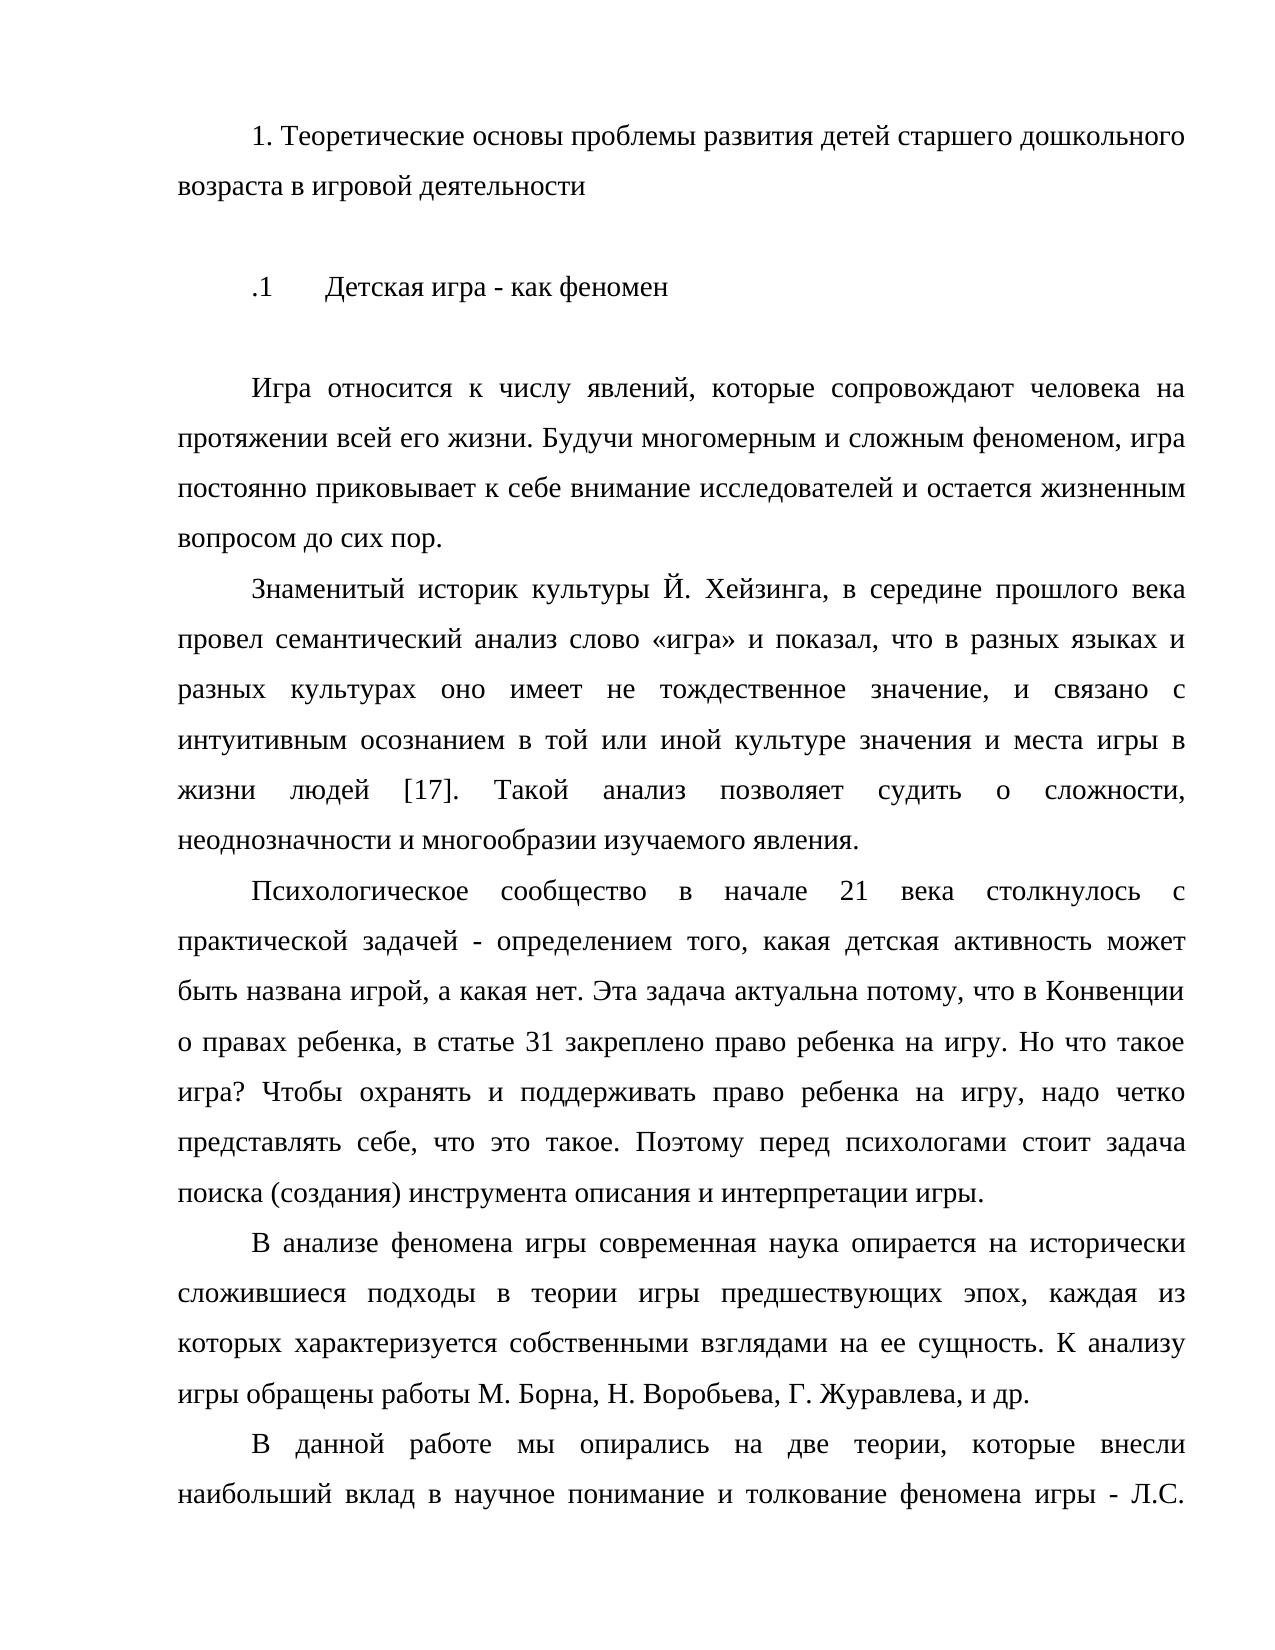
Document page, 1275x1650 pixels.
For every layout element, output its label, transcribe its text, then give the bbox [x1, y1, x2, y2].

text В анализе феномена игры современная наука опирается на исторически сложившиеся подходы в теории игры предшествующих эпох, каждая из которых характеризуется собственными взглядами на ее сущность. К анализу игры обращены работы М. Борна, Н. Воробьева, Г. Журавлева, и др. [177, 1225, 1186, 1409]
text 1. Теоретические основы проблемы развития детей старшего дошкольного возраста в игровой деятельности [177, 118, 1186, 202]
text Психологическое сообщество в начале 21 века столкнулось с практической задачей - определением того, какая детская активность может быть названа игрой, а какая нет. Эта задача актуальна потому, что в Конвенции о правах ребенка, в статье 31 закреплено право ребенка на игру. Но что такое игра? Чтобы охранять и поддерживать право ребенка на игру, надо четко представлять себе, что это такое. Поэтому перед психологами стоит задача поиска (создания) инструмента описания и интерпретации игры. [177, 873, 1186, 1208]
text .1 Детская игра - как феномен [177, 269, 1186, 303]
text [177, 1426, 1186, 1510]
text Знаменитый историк культуры Й. Хейзинга, в середине прошлого века провел семантический анализ слово «игра» и показал, что в разных языках и разных культурах оно имеет не тождественное значение, и связано с интуитивным осознанием в той или иной культуре значения и места игры в жизни людей [17]. Такой анализ позволяет судить о сложности, неоднозначности и многообразии изучаемого явления. [177, 571, 1186, 856]
text Игра относится к числу явлений, которые сопровождают человека на протяжении всей его жизни. Будучи многомерным и сложным феноменом, игра постоянно приковывает к себе внимание исследователей и остается жизненным вопросом до сих пор. [177, 370, 1186, 554]
